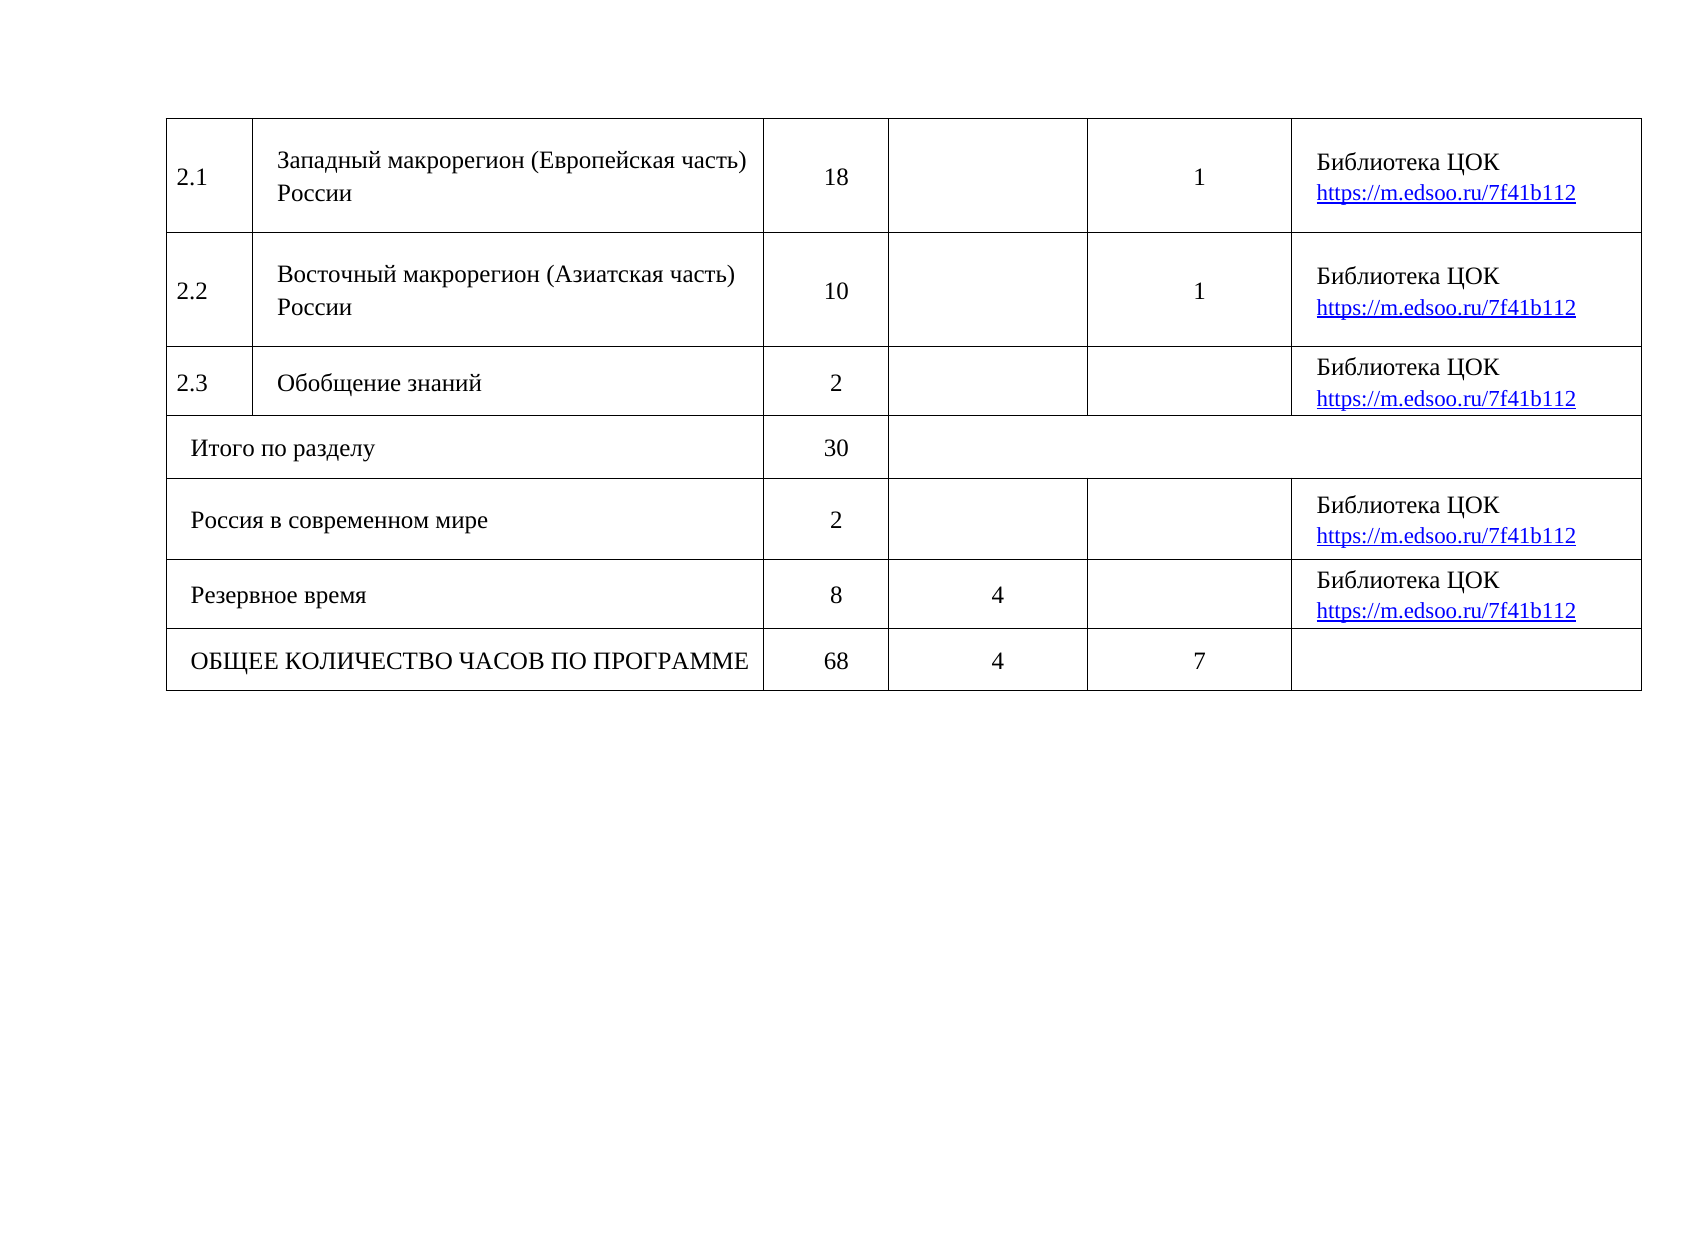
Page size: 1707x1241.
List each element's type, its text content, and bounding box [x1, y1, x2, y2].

table_cell Итого по разделу [167, 416, 763, 477]
table_cell Библиотека ЦОК https://m.edsoo.ru/7f41b112 [1292, 347, 1641, 415]
table_cell Библиотека ЦОК https://m.edsoo.ru/7f41b112 [1292, 479, 1641, 559]
table_cell ОБЩЕЕ КОЛИЧЕСТВО ЧАСОВ ПО ПРОГРАММЕ [167, 629, 763, 690]
table_cell 1 [1088, 119, 1291, 232]
table_cell [889, 119, 1087, 232]
table_cell [889, 347, 1087, 415]
table_cell 30 [764, 416, 888, 477]
table_cell 4 [889, 629, 1087, 690]
table_cell Резервное время [167, 560, 763, 628]
table_cell [1088, 479, 1291, 559]
table_cell 68 [764, 629, 888, 690]
table_cell [889, 233, 1087, 346]
table_cell Обобщение знаний [253, 347, 763, 415]
table_cell [1088, 560, 1291, 628]
table_cell [889, 416, 1641, 477]
table_cell 2.3 [167, 347, 252, 415]
table_cell 2.2 [167, 233, 252, 346]
table_cell Россия в современном мире [167, 479, 763, 559]
table_cell 18 [764, 119, 888, 232]
table_cell [889, 479, 1087, 559]
table_cell [1088, 347, 1291, 415]
table_cell [1292, 629, 1641, 690]
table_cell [1292, 233, 1641, 346]
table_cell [1292, 119, 1641, 232]
table_cell 2.1 [167, 119, 252, 232]
table_cell 10 [764, 233, 888, 346]
table_cell 7 [1088, 629, 1291, 690]
table_cell 2 [764, 347, 888, 415]
table_cell Западный макрорегион (Европейская часть) России [253, 119, 763, 232]
table_cell 4 [889, 560, 1087, 628]
table_cell Восточный макрорегион (Азиатская часть) России [253, 233, 763, 346]
table_cell 8 [764, 560, 888, 628]
table_cell 2 [764, 479, 888, 559]
table_cell Библиотека ЦОК https://m.edsoo.ru/7f41b112 [1292, 560, 1641, 628]
table_cell 1 [1088, 233, 1291, 346]
